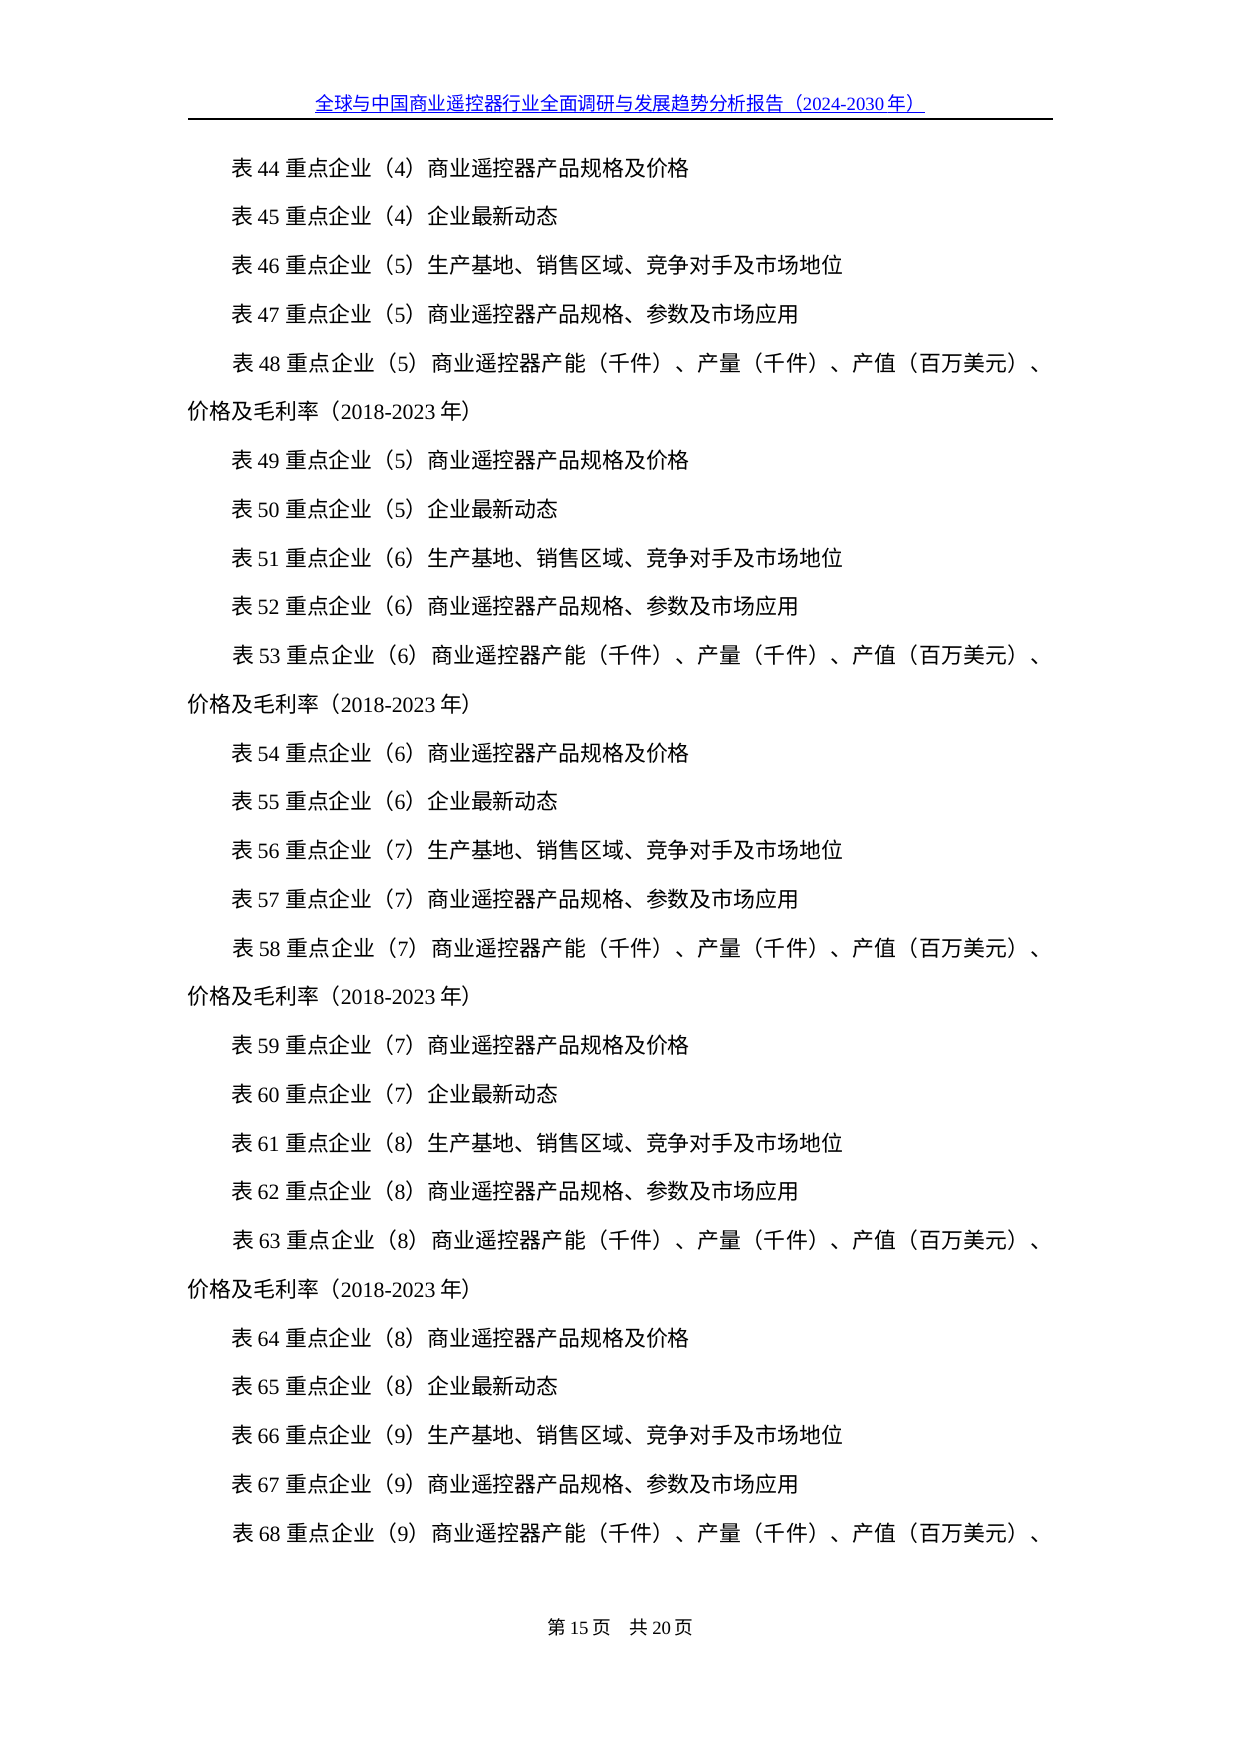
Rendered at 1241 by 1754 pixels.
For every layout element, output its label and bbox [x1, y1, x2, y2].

text [187, 150, 1053, 1548]
